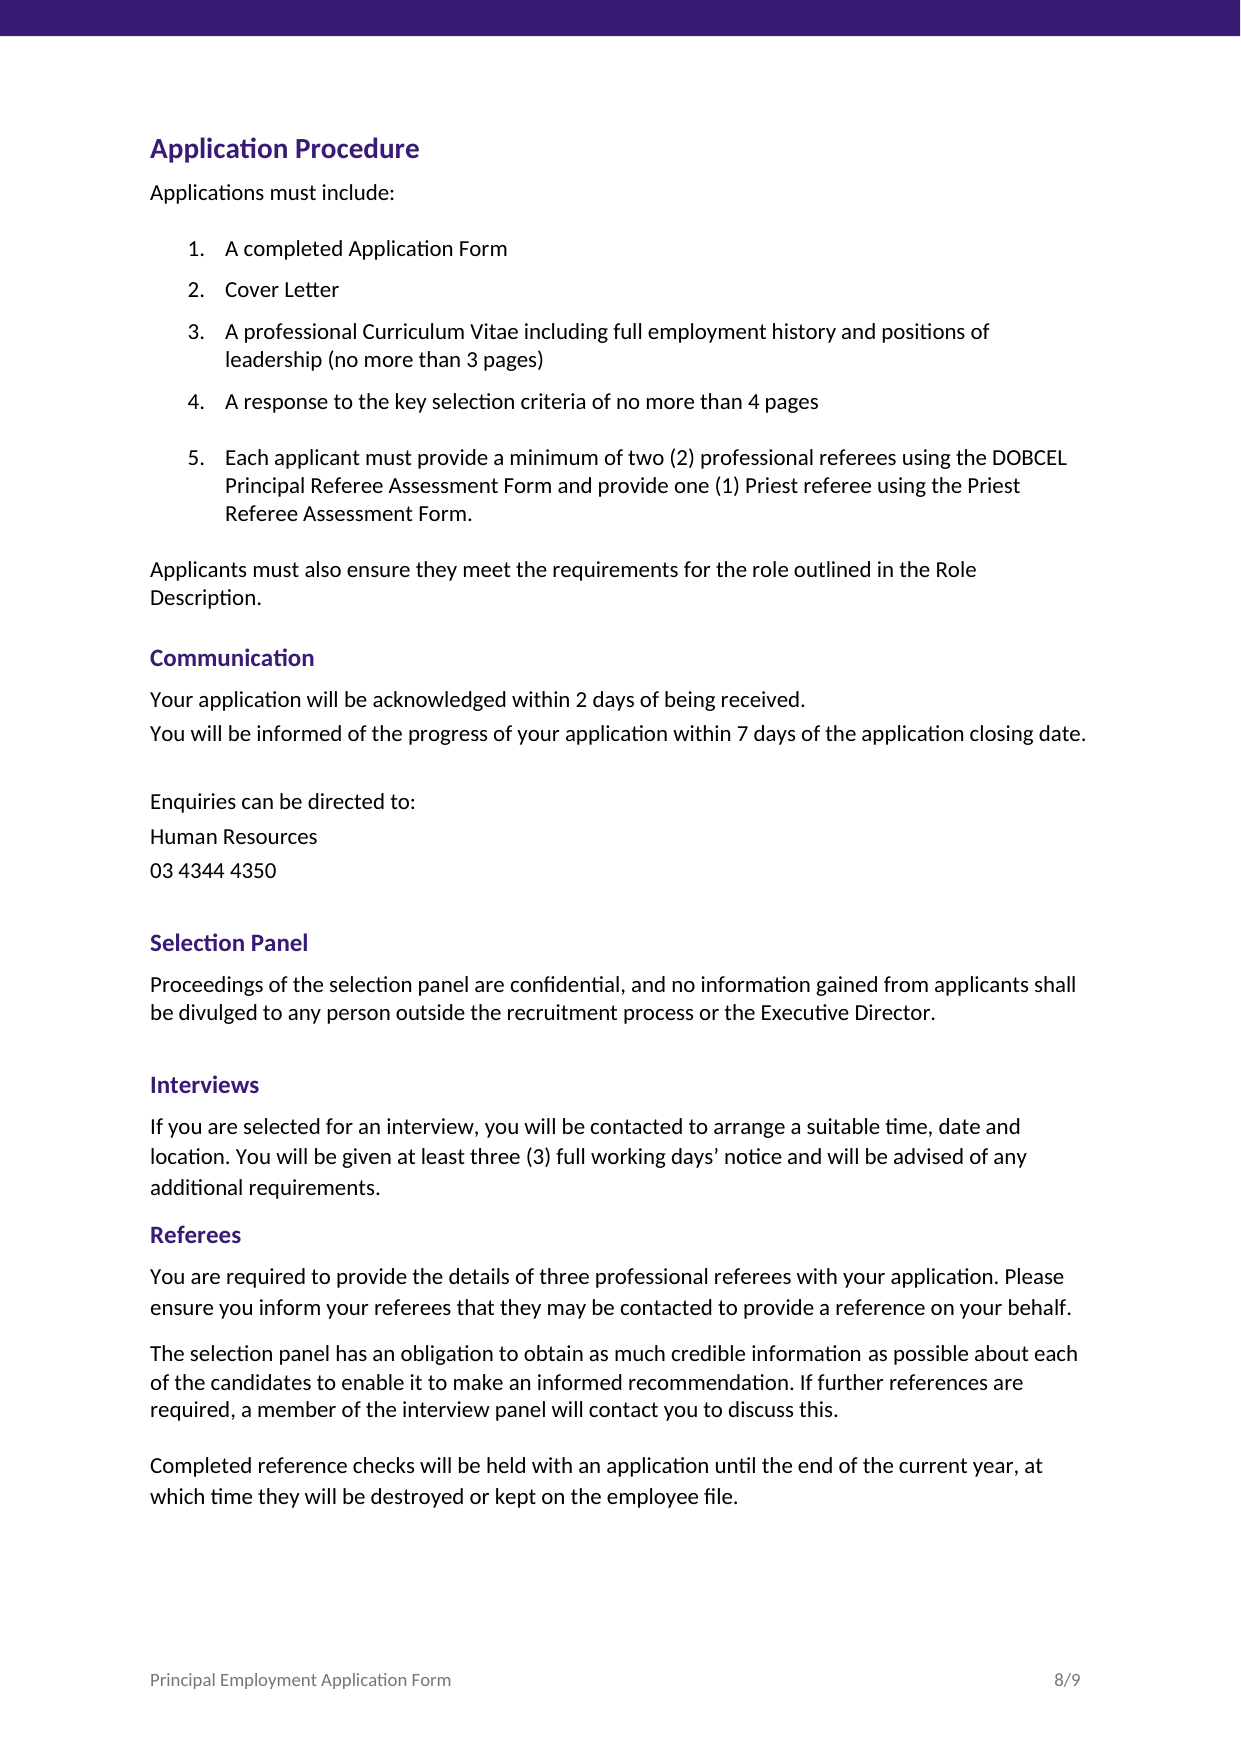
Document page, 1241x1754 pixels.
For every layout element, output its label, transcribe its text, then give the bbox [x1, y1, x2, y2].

subtitle Referees [150, 1219, 1090, 1250]
text Applicants must also ensure they meet the requirements for the role outlined in the Role Description. [150, 555, 1090, 611]
subtitle Application Procedure [150, 130, 1090, 165]
text You are required to provide the details of three professional referees with your application. Please ensure you inform your referees that they may be contacted to provide a reference on your behalf. [150, 1262, 1090, 1321]
list Enquiries can be directed to: [150, 787, 1090, 816]
text Proceedings of the selection panel are confidential, and no information gained from applicants shall be divulged to any person outside the recruitment process or the Executive Director. [150, 970, 1090, 1026]
list Each applicant must provide a minimum of two (2) professional referees using the DOBCEL Principal Referee Assessment Form and provide one (1) Priest referee using the Priest Referee Assessment Form. [187, 443, 1090, 527]
text Completed reference checks will be held with an application until the end of the current year, at which time they will be destroyed or kept on the employee file. [150, 1452, 1090, 1510]
text If you are selected for an interview, you will be contacted to arrange a suitable time, date and location. You will be given at least three (3) full working days’ notice and will be advised of any additional requirements. [150, 1112, 1090, 1201]
list 03 4344 4350 [150, 856, 1090, 884]
subtitle Communication [150, 642, 1090, 672]
list A response to the key selection criteria of no more than 4 pages [187, 387, 1090, 415]
text The selection panel has an obligation to obtain as much credible information as possible about each of the candidates to enable it to make an informed recommendation. If further references are required, a member of the interview panel will contact you to discuss this. [150, 1339, 1090, 1424]
list Your application will be acknowledged within 2 days of being received. [150, 685, 1090, 713]
list You will be informed of the progress of your application within 7 days of the application closing date. [150, 719, 1090, 747]
list Human Resources [150, 822, 1090, 850]
list A completed Application Form [187, 234, 1090, 262]
list A professional Curriculum Vitae including full employment history and positions of leadership (no more than 3 pages) [187, 317, 1090, 373]
subtitle Interviews [150, 1069, 1090, 1100]
subtitle Selection Panel [150, 927, 1090, 958]
text Applications must include: [150, 178, 1090, 206]
list Cover Letter [187, 276, 1090, 304]
